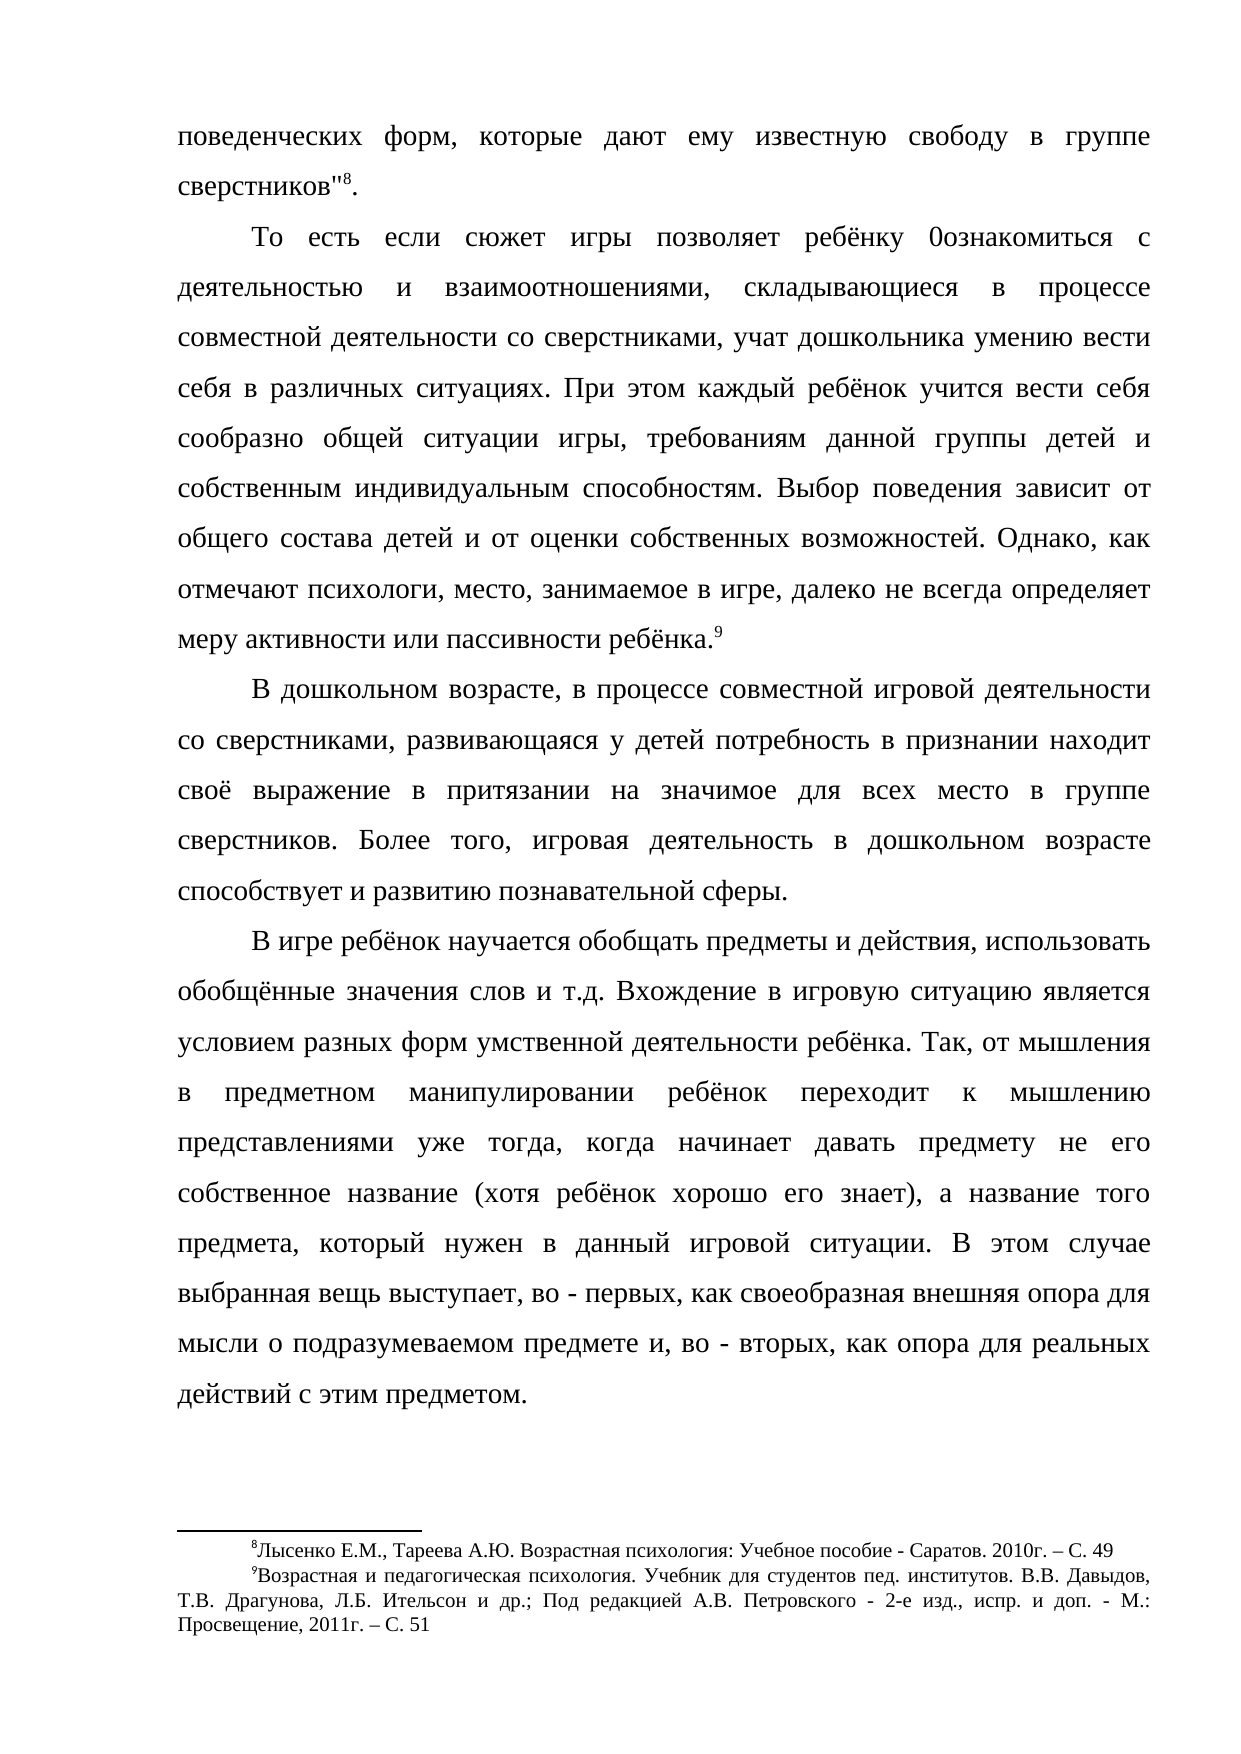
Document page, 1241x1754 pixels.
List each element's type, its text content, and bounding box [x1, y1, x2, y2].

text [177, 118, 1152, 202]
text В дошкольном возрасте, в процессе совместной игровой деятельности со сверстниками, развивающаяся у детей потребность в признании находит своё выражение в притязании на значимое для всех место в группе сверстников. Более того, игровая деятельность в дошкольном возрасте способствует и развитию познавательной сферы. [177, 672, 1152, 906]
text В игре ребёнок научается обобщать предметы и действия, использовать обобщённые значения слов и т.д. Вхождение в игровую ситуацию является условием разных форм умственной деятельности ребёнка. Так, от мышления в предметном манипулировании ребёнок переходит к мышлению представлениями уже тогда, когда начинает давать предмету не его собственное название (хотя ребёнок хорошо его знает), а название того предмета, который нужен в данный игровой ситуации. В этом случае выбранная вещь выступает, во - первых, как своеобразная внешняя опора для мысли о подразумеваемом предмете и, во - вторых, как опора для реальных действий с этим предметом. [177, 923, 1152, 1409]
text То есть если сюжет игры позволяет ребёнку 0ознакомиться с деятельностью и взаимоотношениями, складывающиеся в процессе совместной деятельности со сверстниками, учат дошкольника умению вести себя в различных ситуациях. При этом каждый ребёнок учится вести себя сообразно общей ситуации игры, требованиям данной группы детей и собственным индивидуальным способностям. Выбор поведения зависит от общего состава детей и от оценки собственных возможностей. Однако, как отмечают психологи, место, занимаемое в игре, далеко не всегда определяет меру активности или пассивности ребёнка. [177, 219, 1152, 655]
